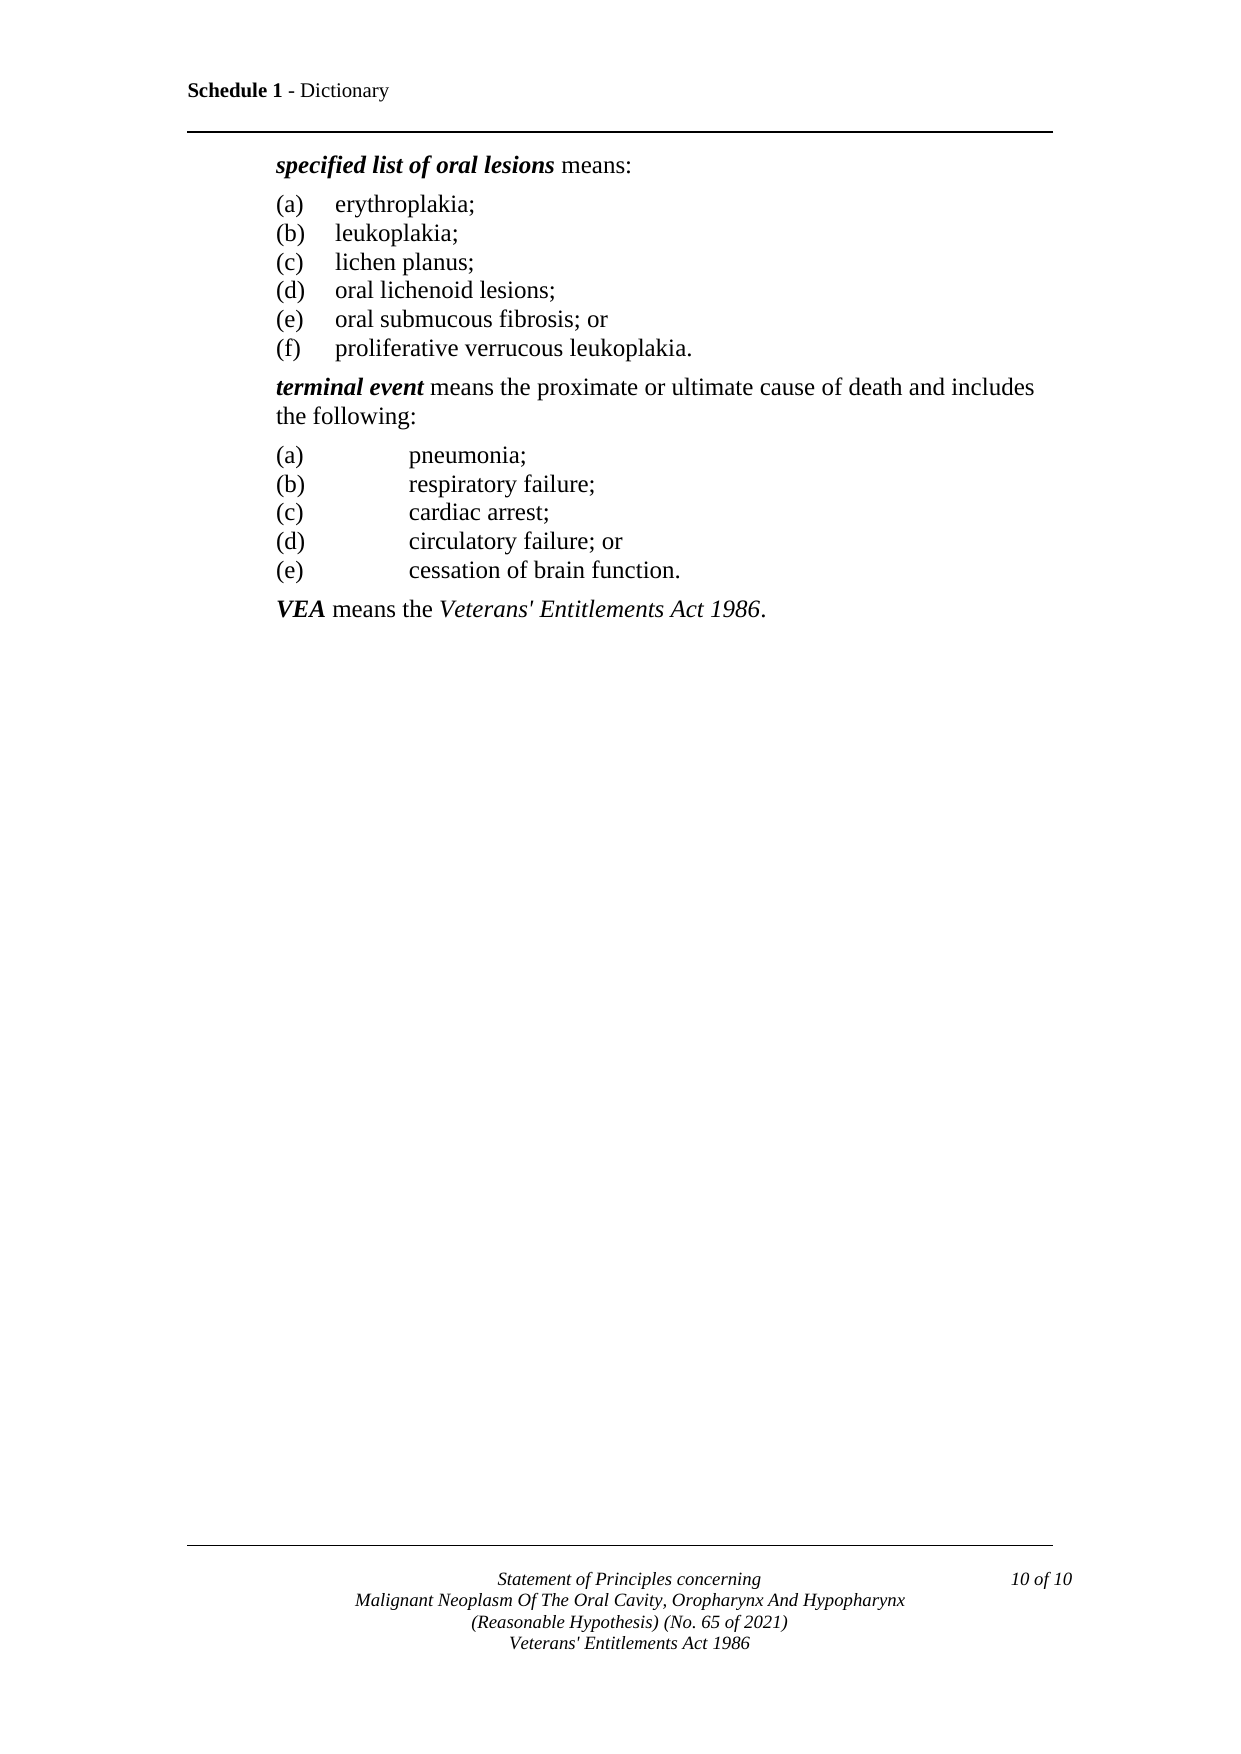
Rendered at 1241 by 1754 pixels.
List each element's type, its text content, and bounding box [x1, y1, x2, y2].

text erythroplakia; [276, 189, 1053, 218]
text cardiac arrest; [276, 497, 1053, 526]
text circulatory failure; or [276, 526, 1053, 555]
text cessation of brain function. [276, 555, 1053, 584]
text specified list of oral lesions means: [187, 150, 1053, 179]
text lichen planus; [276, 247, 1053, 275]
text oral lichenoid lesions; [276, 275, 1053, 304]
text leukoplakia; [276, 218, 1053, 247]
text terminal event means the proximate or ultimate cause of death and includes the following: [187, 372, 1053, 429]
text proliferative verrucous leukoplakia. [276, 333, 1053, 362]
text oral submucous fibrosis; or [276, 304, 1053, 333]
text pneumonia; [276, 440, 1053, 469]
text respiratory failure; [276, 469, 1053, 497]
text VEA means the Veterans' Entitlements Act 1986. [187, 594, 1053, 623]
